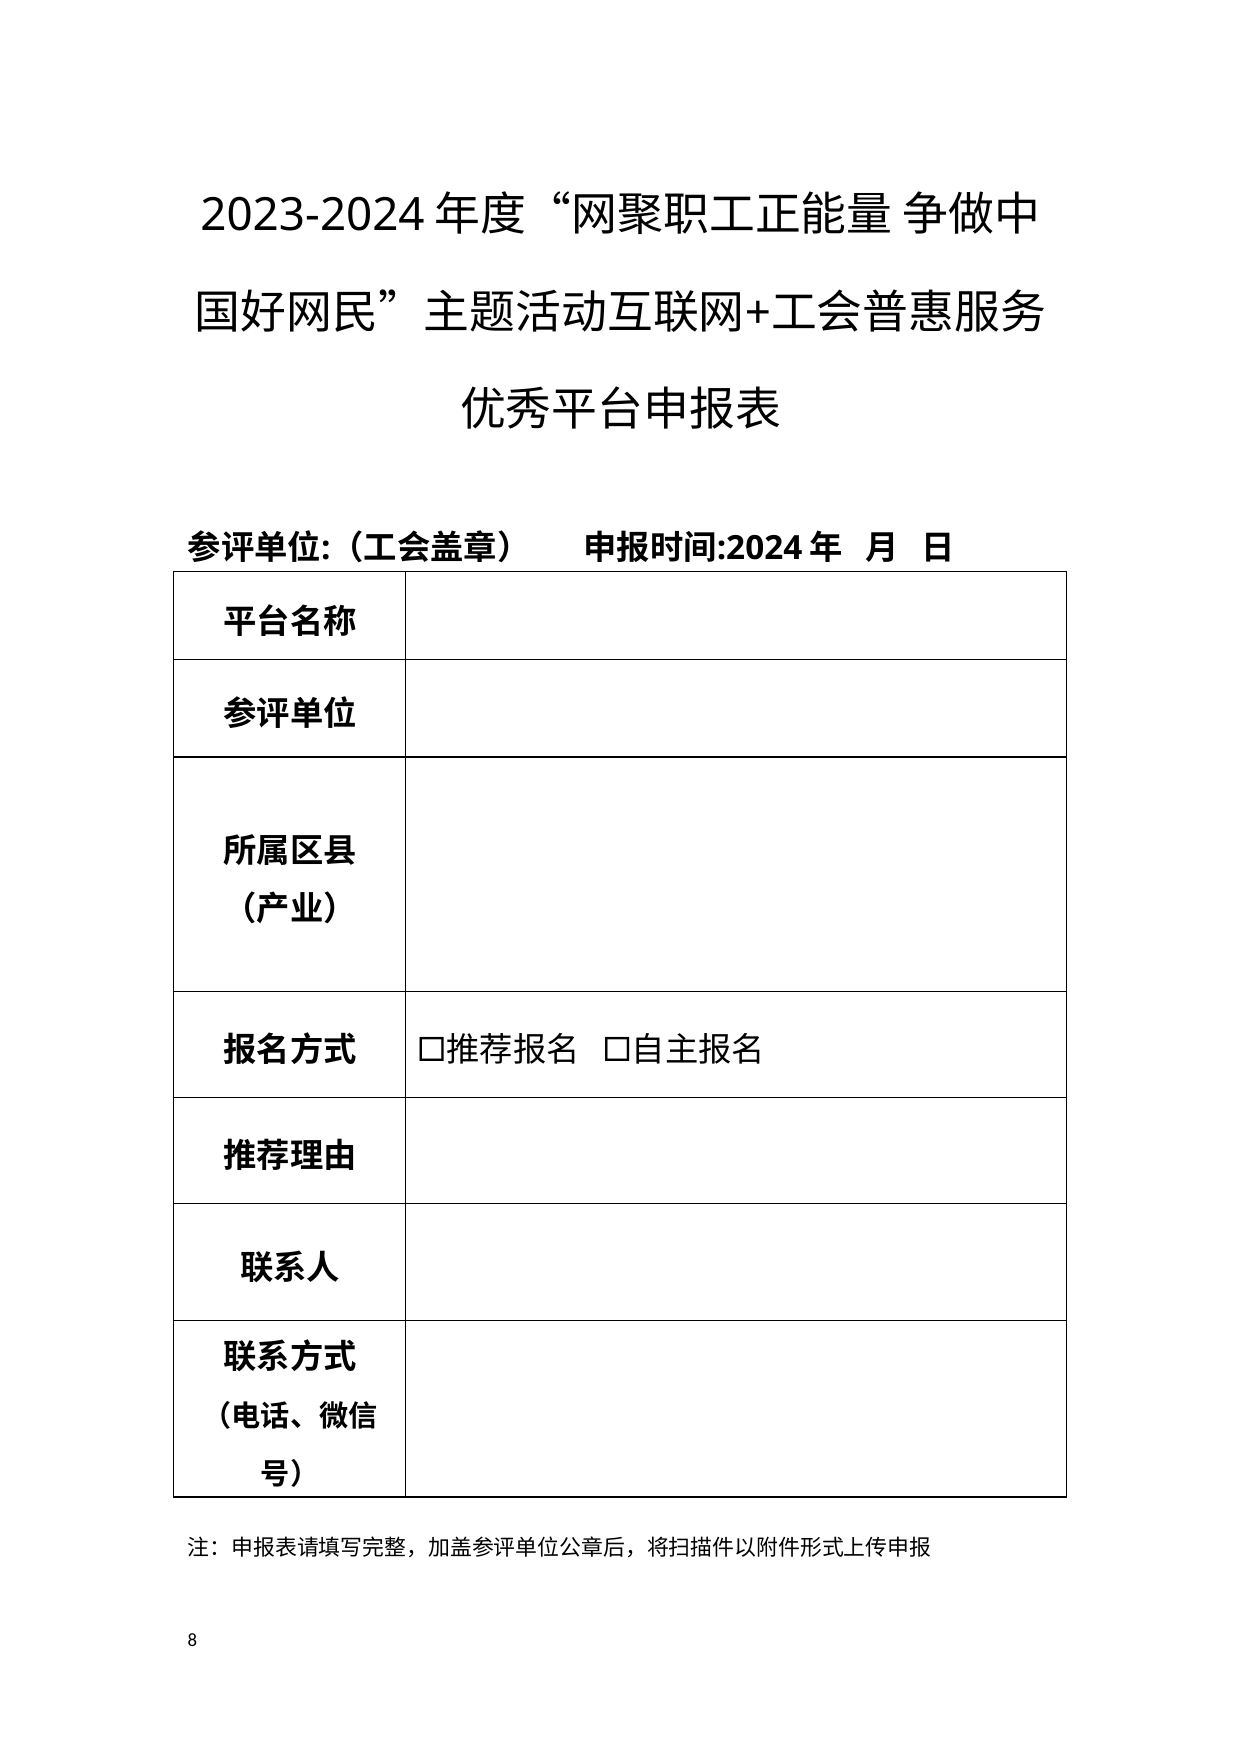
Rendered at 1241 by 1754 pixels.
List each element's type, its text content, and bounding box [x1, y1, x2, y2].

table_cell [406, 660, 1066, 756]
table_cell [406, 758, 1066, 991]
table_cell [406, 1204, 1066, 1320]
table_cell 参评单位 [174, 660, 405, 756]
table_cell 报名方式 [174, 992, 405, 1097]
table_cell 联系人 [174, 1204, 405, 1320]
text 2023-2024年度“网聚职工正能量 争做中国好网民”主题活动互联网+工会普惠服务 [187, 162, 1053, 357]
table_cell 所属区县 （产业） [174, 758, 405, 991]
text 注：申报表请填写完整，加盖参评单位公章后，将扫描件以附件形式上传申报 [187, 1530, 1053, 1562]
table_cell [406, 1098, 1066, 1203]
text 参评单位:（工会盖章） 申报时间:2024年 月 日 [187, 513, 1053, 571]
table_cell 推荐报名 自主报名 [406, 992, 1066, 1097]
table_header [406, 572, 1066, 659]
table_cell 推荐理由 [174, 1098, 405, 1203]
table_header 平台名称 [174, 572, 405, 659]
table_cell 联系方式 （电话、微信号） [174, 1321, 405, 1496]
table_cell [406, 1321, 1066, 1496]
text 优秀平台申报表 [187, 357, 1053, 454]
